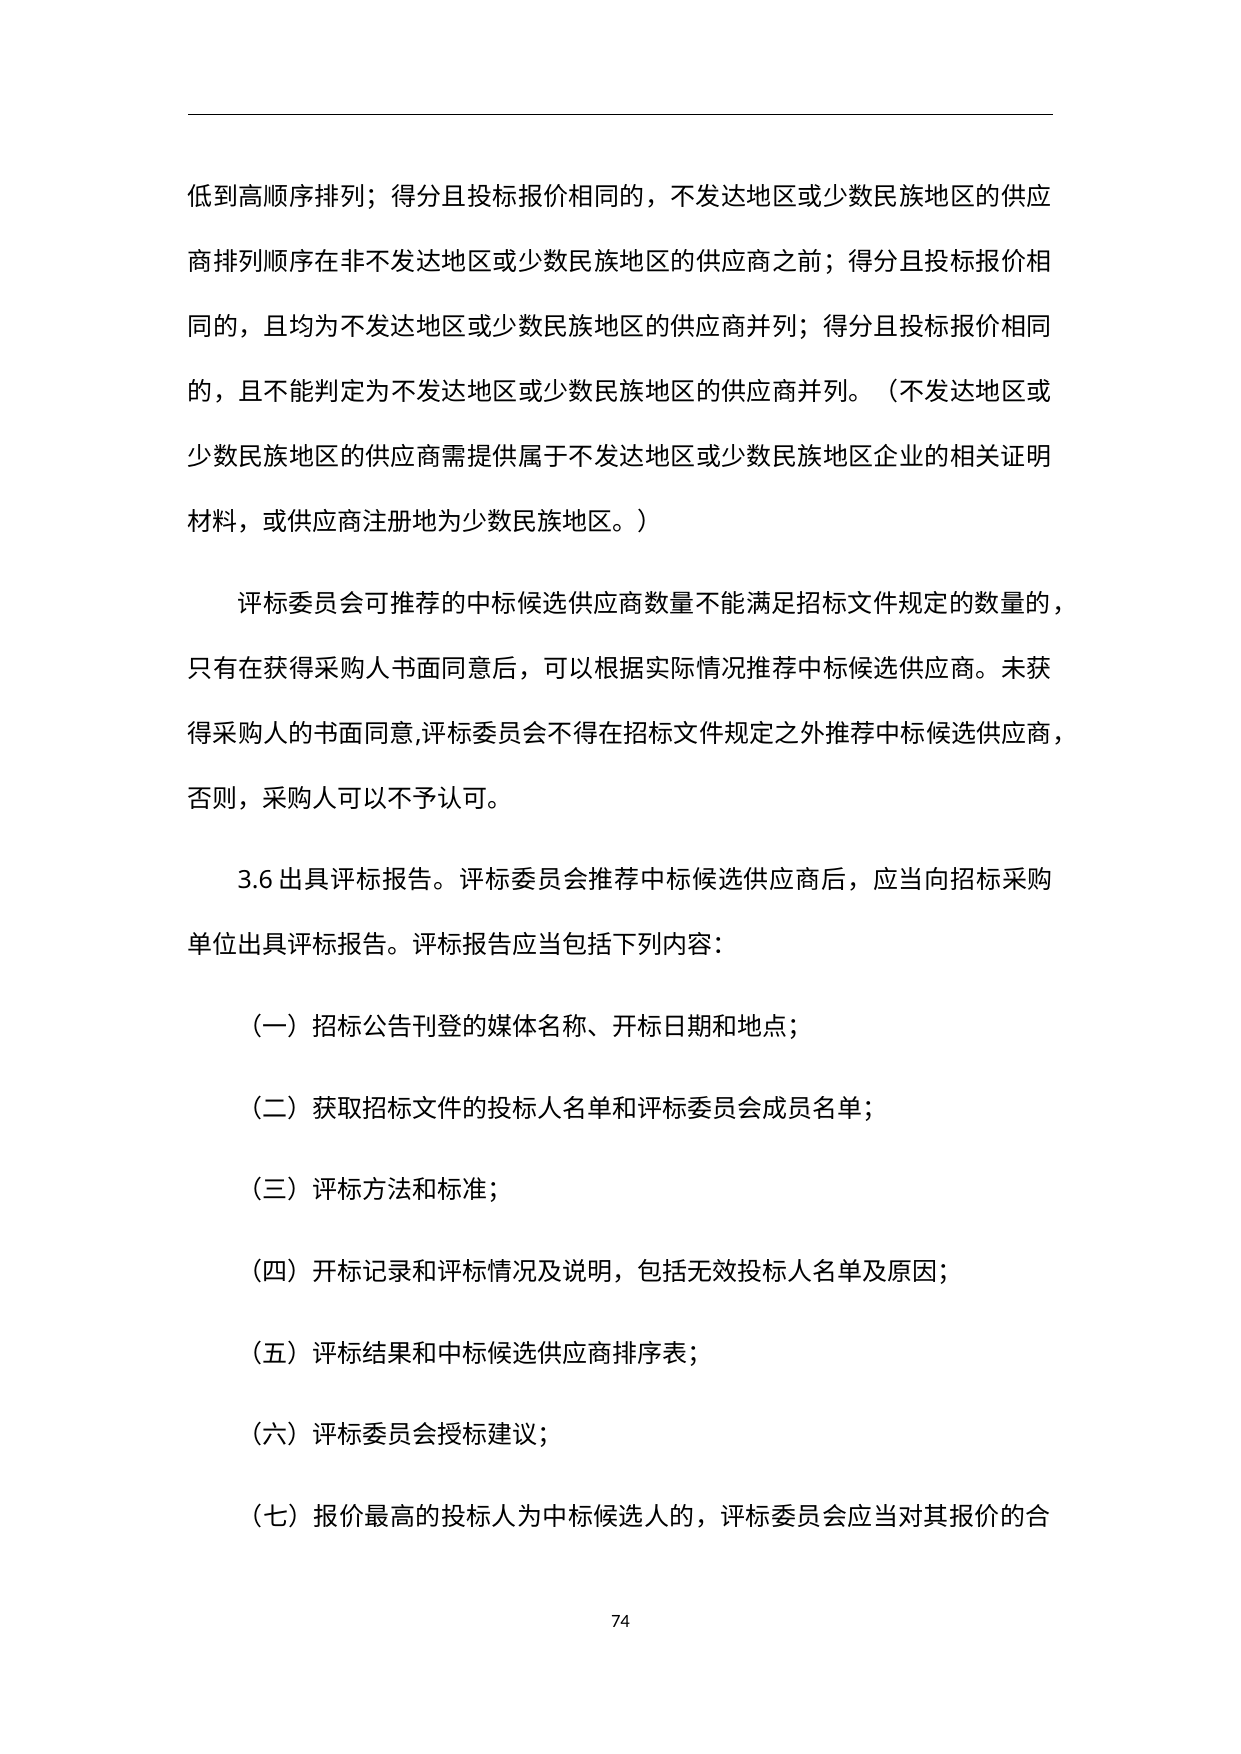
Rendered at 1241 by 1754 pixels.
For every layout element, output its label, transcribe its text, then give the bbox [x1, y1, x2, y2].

text 3.6出具评标报告。评标委员会推荐中标候选供应商后，应当向招标采购单位出具评标报告。评标报告应当包括下列内容： [187, 845, 1053, 975]
text （三）评标方法和标准； [187, 1155, 1053, 1220]
text （二）获取招标文件的投标人名单和评标委员会成员名单； [187, 1074, 1053, 1139]
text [187, 162, 1053, 552]
text （五）评标结果和中标候选供应商排序表； [187, 1319, 1053, 1384]
text （四）开标记录和评标情况及说明，包括无效投标人名单及原因； [187, 1237, 1053, 1302]
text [187, 1482, 1053, 1547]
text （一）招标公告刊登的媒体名称、开标日期和地点； [187, 992, 1053, 1057]
text 评标委员会可推荐的中标候选供应商数量不能满足招标文件规定的数量的，只有在获得采购人书面同意后，可以根据实际情况推荐中标候选供应商。未获得采购人的书面同意,评标委员会不得在招标文件规定之外推荐中标候选供应商，否则，采购人可以不予认可。 [187, 569, 1053, 829]
text （六）评标委员会授标建议； [187, 1400, 1053, 1465]
